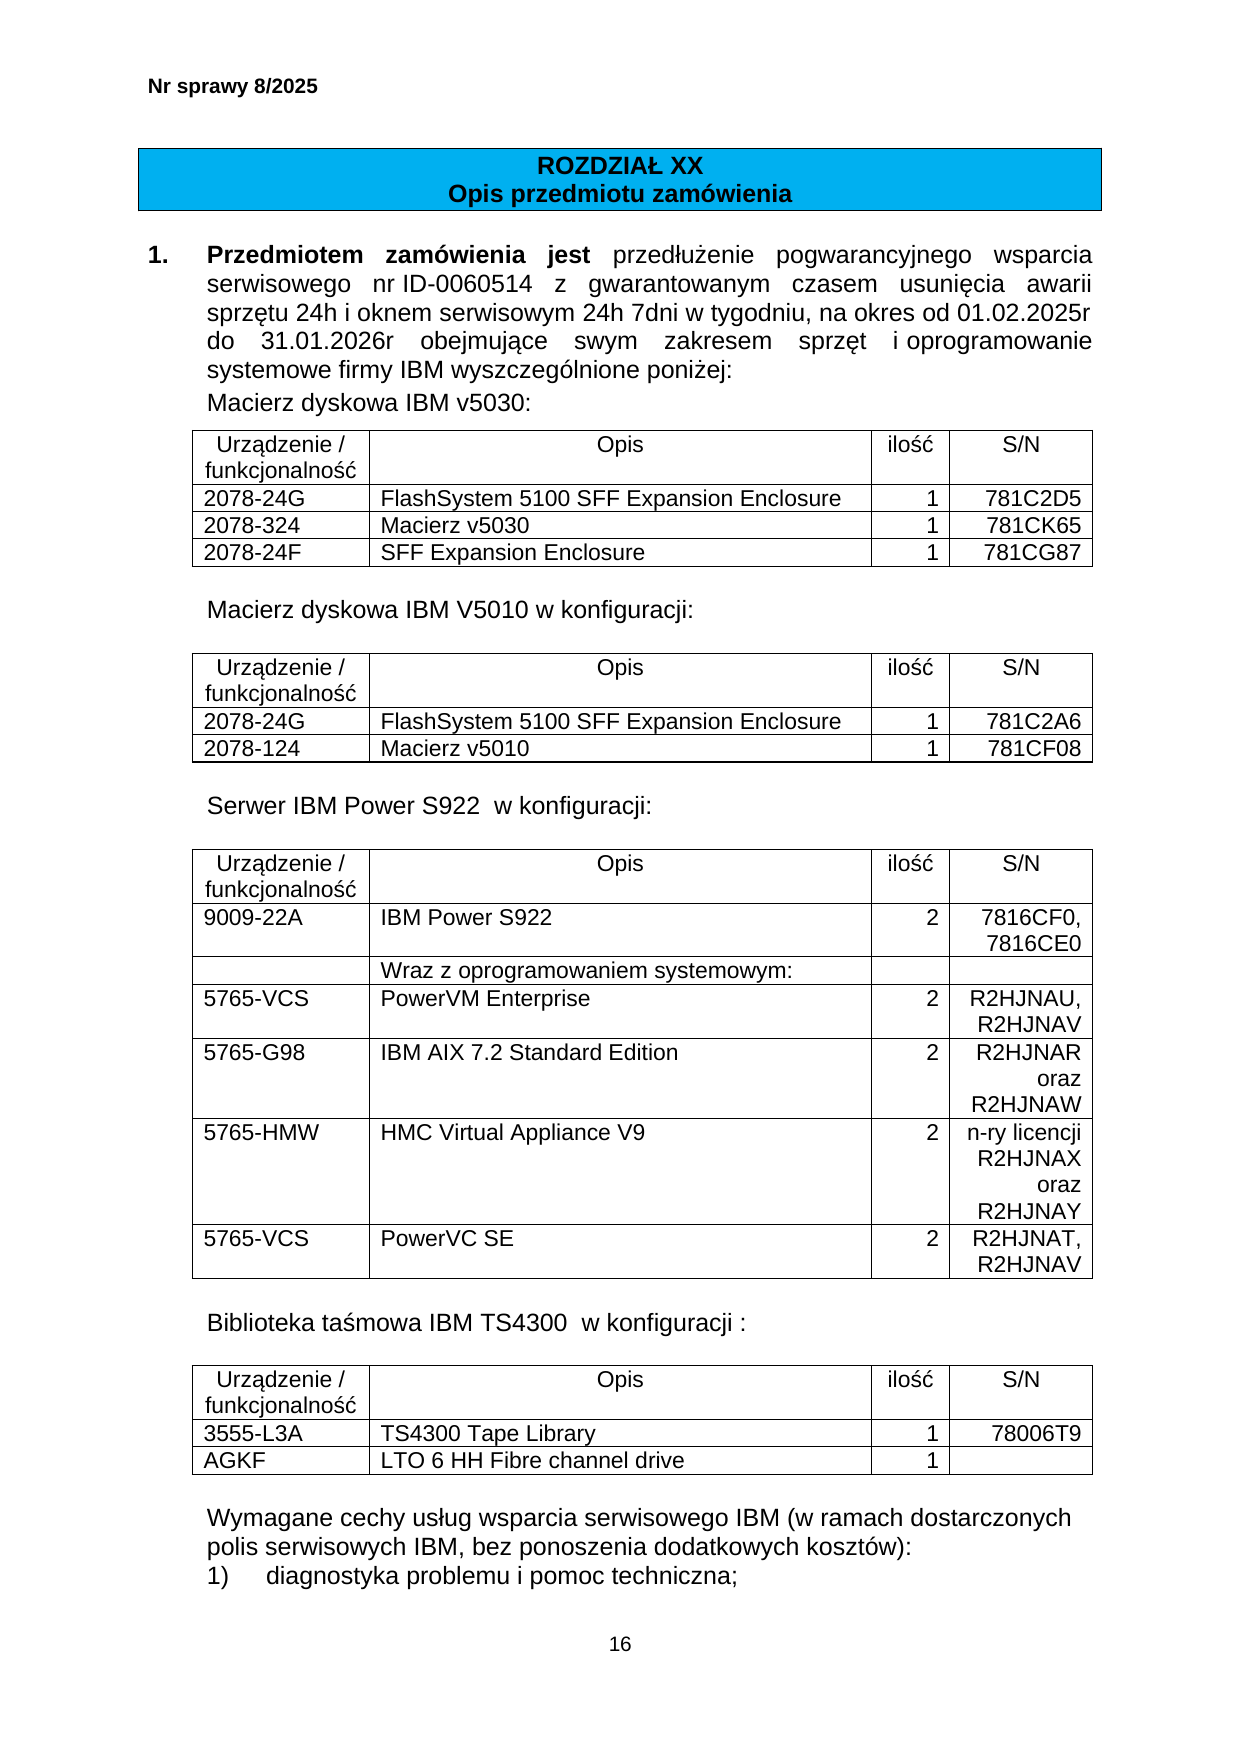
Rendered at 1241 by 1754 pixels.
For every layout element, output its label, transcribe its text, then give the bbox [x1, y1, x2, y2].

table_cell 2078-324 [193, 512, 369, 538]
subtitle ROZDZIAŁ XX [139, 149, 1101, 176]
table_cell 1 [872, 708, 949, 734]
table_cell R2HJNAT, R2HJNAV [950, 1225, 1092, 1278]
table_cell 2 [872, 1039, 949, 1117]
table_cell FlashSystem 5100 SFF Expansion Enclosure [370, 708, 871, 734]
text Biblioteka taśmowa IBM TS4300 w konfiguracji : [148, 1307, 1093, 1365]
table_cell 9009-22A [193, 904, 369, 956]
table_cell TS4300 Tape Library [370, 1420, 871, 1446]
table_cell 1 [872, 512, 949, 538]
table_cell 2078-124 [193, 735, 369, 761]
table_header Opis [370, 1366, 871, 1419]
table_header S/N [950, 431, 1092, 483]
table_cell n-ry licencji R2HJNAX oraz R2HJNAY [950, 1119, 1092, 1224]
table_cell [193, 957, 369, 984]
table_cell 3555-L3A [193, 1420, 369, 1446]
table_cell 5765-G98 [193, 1039, 369, 1117]
table_cell 2 [872, 904, 949, 956]
table_header ilość [872, 654, 949, 707]
table_cell 1 [872, 735, 949, 761]
table_header Urządzenie / funkcjonalność [193, 654, 369, 707]
table_cell 781C2A6 [950, 708, 1092, 734]
table_cell R2HJNAU, R2HJNAV [950, 985, 1092, 1037]
table_cell 781CK65 [950, 512, 1092, 538]
table_cell LTO 6 HH Fibre channel drive [370, 1447, 871, 1473]
table_cell 78006T9 [950, 1420, 1092, 1446]
text Macierz dyskowa IBM v5030: [148, 384, 1093, 417]
table_header ilość [872, 1366, 949, 1419]
table_cell 2078-24F [193, 539, 369, 566]
table_cell FlashSystem 5100 SFF Expansion Enclosure [370, 485, 871, 511]
table_cell IBM Power S922 [370, 904, 871, 956]
table_header ilość [872, 431, 949, 483]
table_cell HMC Virtual Appliance V9 [370, 1119, 871, 1224]
table_cell AGKF [193, 1447, 369, 1473]
table_cell 781C2D5 [950, 485, 1092, 511]
text Serwer IBM Power S922 w konfiguracji: [148, 791, 1093, 849]
table_header ilość [872, 850, 949, 902]
table_header Urządzenie / funkcjonalność [193, 431, 369, 483]
subtitle Opis przedmiotu zamówienia [139, 176, 1101, 210]
table_cell 7816CF0, 7816CE0 [950, 904, 1092, 956]
table_header Opis [370, 431, 871, 483]
table_cell PowerVM Enterprise [370, 985, 871, 1037]
table_cell 2078-24G [193, 708, 369, 734]
table_header Opis [370, 654, 871, 707]
table_cell 1 [872, 1420, 949, 1446]
table_cell [950, 1447, 1092, 1473]
table_cell PowerVC SE [370, 1225, 871, 1278]
table_cell 5765-VCS [193, 985, 369, 1037]
table_cell R2HJNAR oraz R2HJNAW [950, 1039, 1092, 1117]
table_cell [950, 957, 1092, 984]
table_header S/N [950, 850, 1092, 902]
table_cell 5765-HMW [193, 1119, 369, 1224]
table_cell [872, 957, 949, 984]
table_cell 2 [872, 1225, 949, 1278]
table_header S/N [950, 654, 1092, 707]
table_cell 1 [872, 485, 949, 511]
list diagnostyka problemu i pomoc techniczna; [207, 1561, 1093, 1589]
table_cell 5765-VCS [193, 1225, 369, 1278]
table_cell 2078-24G [193, 485, 369, 511]
table_cell Wraz z oprogramowaniem systemowym: [370, 957, 871, 984]
table_cell Macierz v5030 [370, 512, 871, 538]
table_cell IBM AIX 7.2 Standard Edition [370, 1039, 871, 1117]
table_cell 1 [872, 1447, 949, 1473]
table_cell 781CG87 [950, 539, 1092, 566]
table_cell SFF Expansion Enclosure [370, 539, 871, 566]
list Przedmiotem zamówienia jest przedłużenie pogwarancyjnego wsparcia serwisowego nr ID-0060514 z gwarantowanym czasem usunięcia awarii sprzętu 24h i oknem serwisowym 24h 7dni w tygodniu, na okres od 01.02.2025r do 31.01.2026r obejmujące swym zakresem sprzęt i oprogramowanie systemowe firmy IBM wyszczególnione poniżej: [148, 240, 1093, 384]
table_header Urządzenie / funkcjonalność [193, 1366, 369, 1419]
text Macierz dyskowa IBM V5010 w konfiguracji: [148, 595, 1093, 653]
table_cell 1 [872, 539, 949, 566]
table_header Opis [370, 850, 871, 902]
table_cell Macierz v5010 [370, 735, 871, 761]
table_header Urządzenie / funkcjonalność [193, 850, 369, 902]
table_cell 781CF08 [950, 735, 1092, 761]
table_cell 2 [872, 985, 949, 1037]
table_header S/N [950, 1366, 1092, 1419]
text Wymagane cechy usług wsparcia serwisowego IBM (w ramach dostarczonych polis serwisowych IBM, bez ponoszenia dodatkowych kosztów): [207, 1503, 1093, 1561]
table_cell 2 [872, 1119, 949, 1224]
